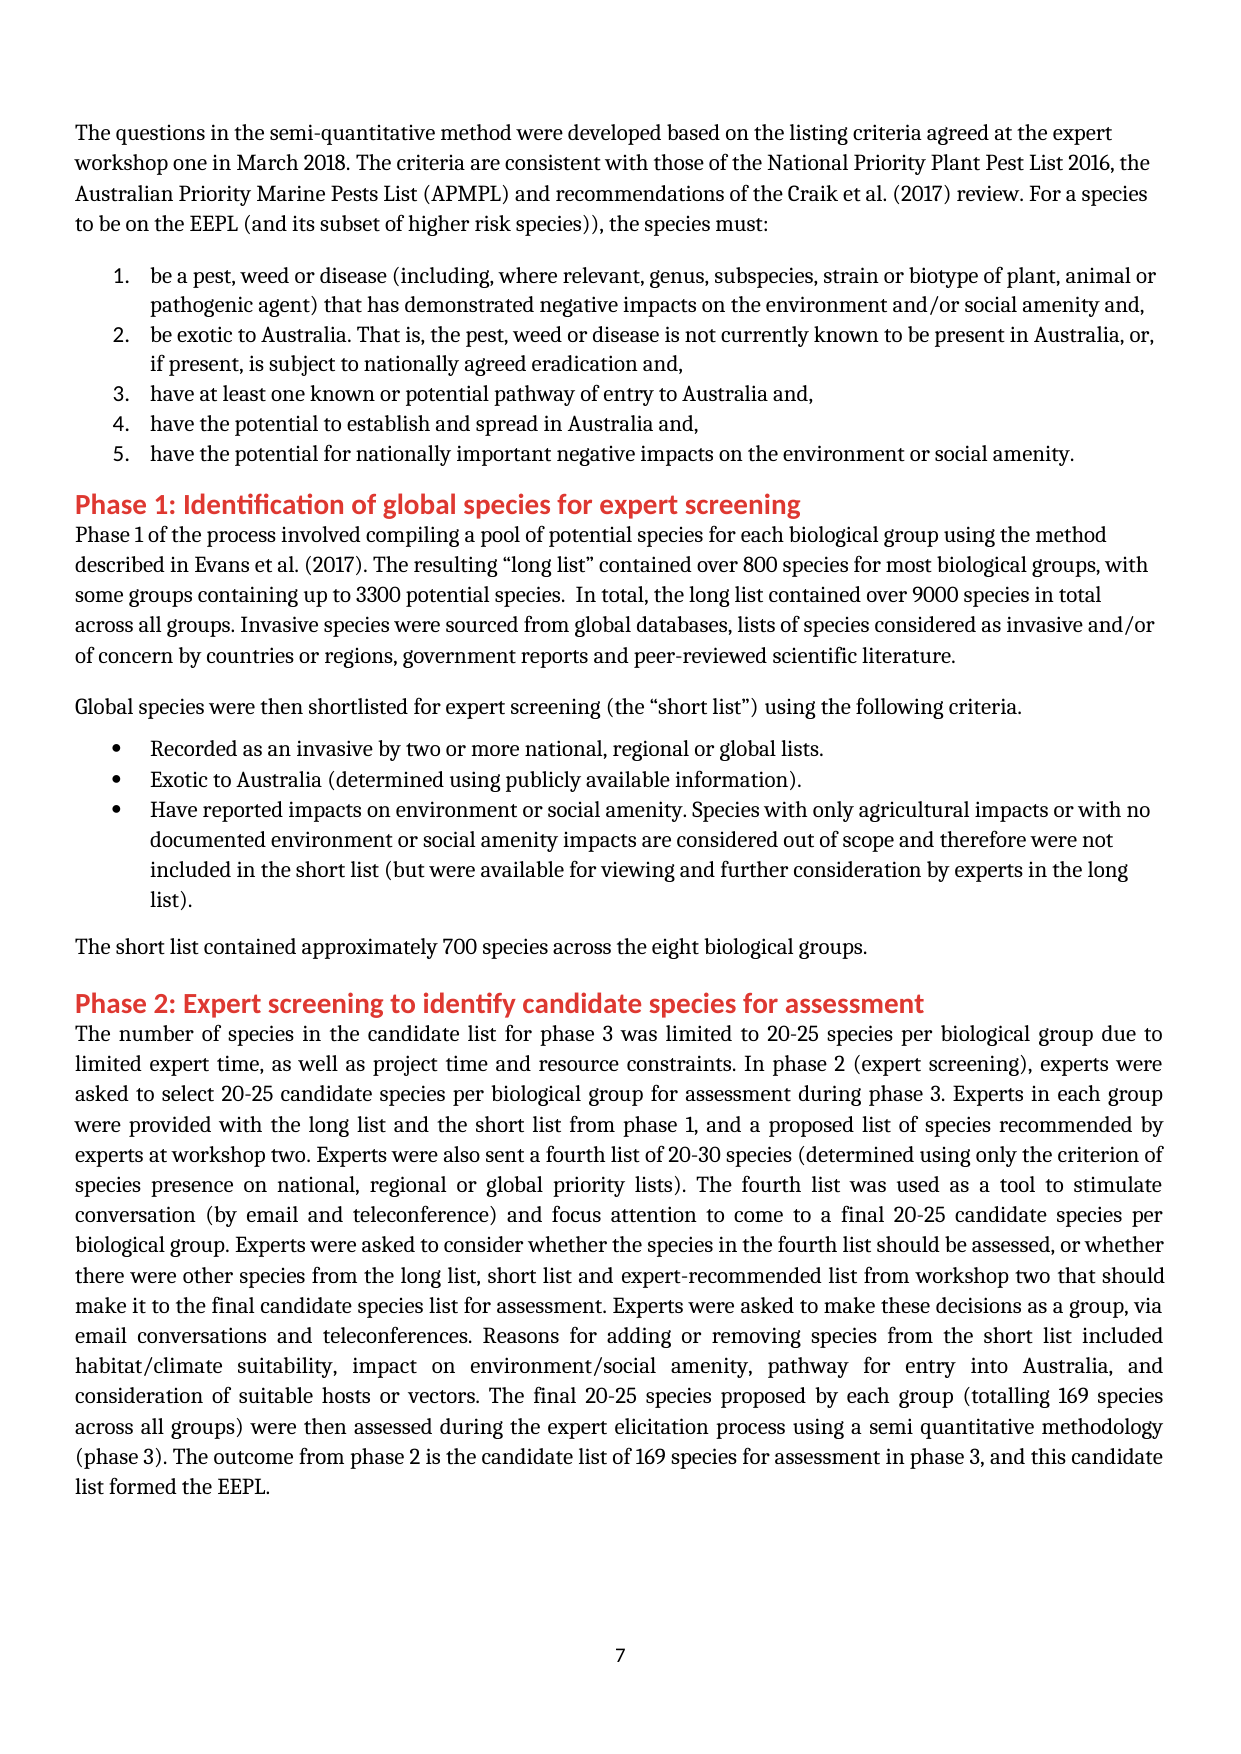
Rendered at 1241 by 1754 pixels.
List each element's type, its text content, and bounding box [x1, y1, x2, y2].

list Have reported impacts on environment or social amenity. Species with only agricultural impacts or with no documented environment or social amenity impacts are considered out of scope and therefore were not included in the short list (but were available for viewing and further consideration by experts in the long list). [112, 797, 1165, 914]
list be a pest, weed or disease (including, where relevant, genus, subspecies, strain or biotype of plant, animal or pathogenic agent) that has demonstrated negative impacts on the environment and/or social amenity and, [112, 262, 1165, 318]
list be exotic to Australia. That is, the pest, weed or disease is not currently known to be present in Australia, or, if present, is subject to nationally agreed eradication and, [112, 320, 1165, 377]
text Global species were then shortlisted for expert screening (the “short list”) using the following criteria. [75, 693, 1165, 720]
list Exotic to Australia (determined using publicly available information). [112, 766, 1165, 793]
subtitle Phase 2: Expert screening to identify candidate species for assessment [75, 985, 1165, 1021]
list Recorded as an invasive by two or more national, regional or global lists. [112, 736, 1165, 763]
list have at least one known or potential pathway of entry to Australia and, [112, 379, 1165, 407]
text The short list contained approximately 700 species across the eight biological groups. [75, 934, 1165, 961]
text Phase 1 of the process involved compiling a pool of potential species for each biological group using the method described in Evans et al. (2017). The resulting “long list” contained over 800 species for most biological groups, with some groups containing up to 3300 potential species. In total, the long list contained over 9000 species in total across all groups. Invasive species were sourced from global databases, lists of species considered as invasive and/or of concern by countries or regions, government reports and peer-reviewed scientific literature. [75, 522, 1165, 669]
list have the potential to establish and spread in Australia and, [112, 409, 1165, 437]
text The questions in the semi-quantitative method were developed based on the listing criteria agreed at the expert workshop one in March 2018. The criteria are consistent with those of the National Priority Plant Pest List 2016, the Australian Priority Marine Pests List (APMPL) and recommendations of the Craik et al. (2017) review. For a species to be on the EEPL (and its subset of higher risk species)), the species must: [75, 120, 1165, 237]
subtitle Phase 1: Identification of global species for expert screening [75, 486, 1165, 522]
subtitle The number of species in the candidate list for phase 3 was limited to 20-25 species per biological group due to limited expert time, as well as project time and resource constraints. In phase 2 (expert screening), experts were asked to select 20-25 candidate species per biological group for assessment during phase 3. Experts in each group were provided with the long list and the short list from phase 1, and a proposed list of species recommended by experts at workshop two. Experts were also sent a fourth list of 20-30 species (determined using only the criterion of species presence on national, regional or global priority lists). The fourth list was used as a tool to stimulate conversation (by email and teleconference) and focus attention to come to a final 20-25 candidate species per biological group. Experts were asked to consider whether the species in the fourth list should be assessed, or whether there were other species from the long list, short list and expert-recommended list from workshop two that should make it to the final candidate species list for assessment. Experts were asked to make these decisions as a group, via email conversations and teleconferences. Reasons for adding or removing species from the short list included habitat/climate suitability, impact on environment/social amenity, pathway for entry into Australia, and consideration of suitable hosts or vectors. The final 20-25 species proposed by each group (totalling 169 species across all groups) were then assessed during the expert elicitation process using a semi quantitative methodology (phase 3). The outcome from phase 2 is the candidate list of 169 species for assessment in phase 3, and this candidate list formed the EEPL. [75, 1021, 1165, 1500]
list have the potential for nationally important negative impacts on the environment or social amenity. [112, 439, 1165, 467]
